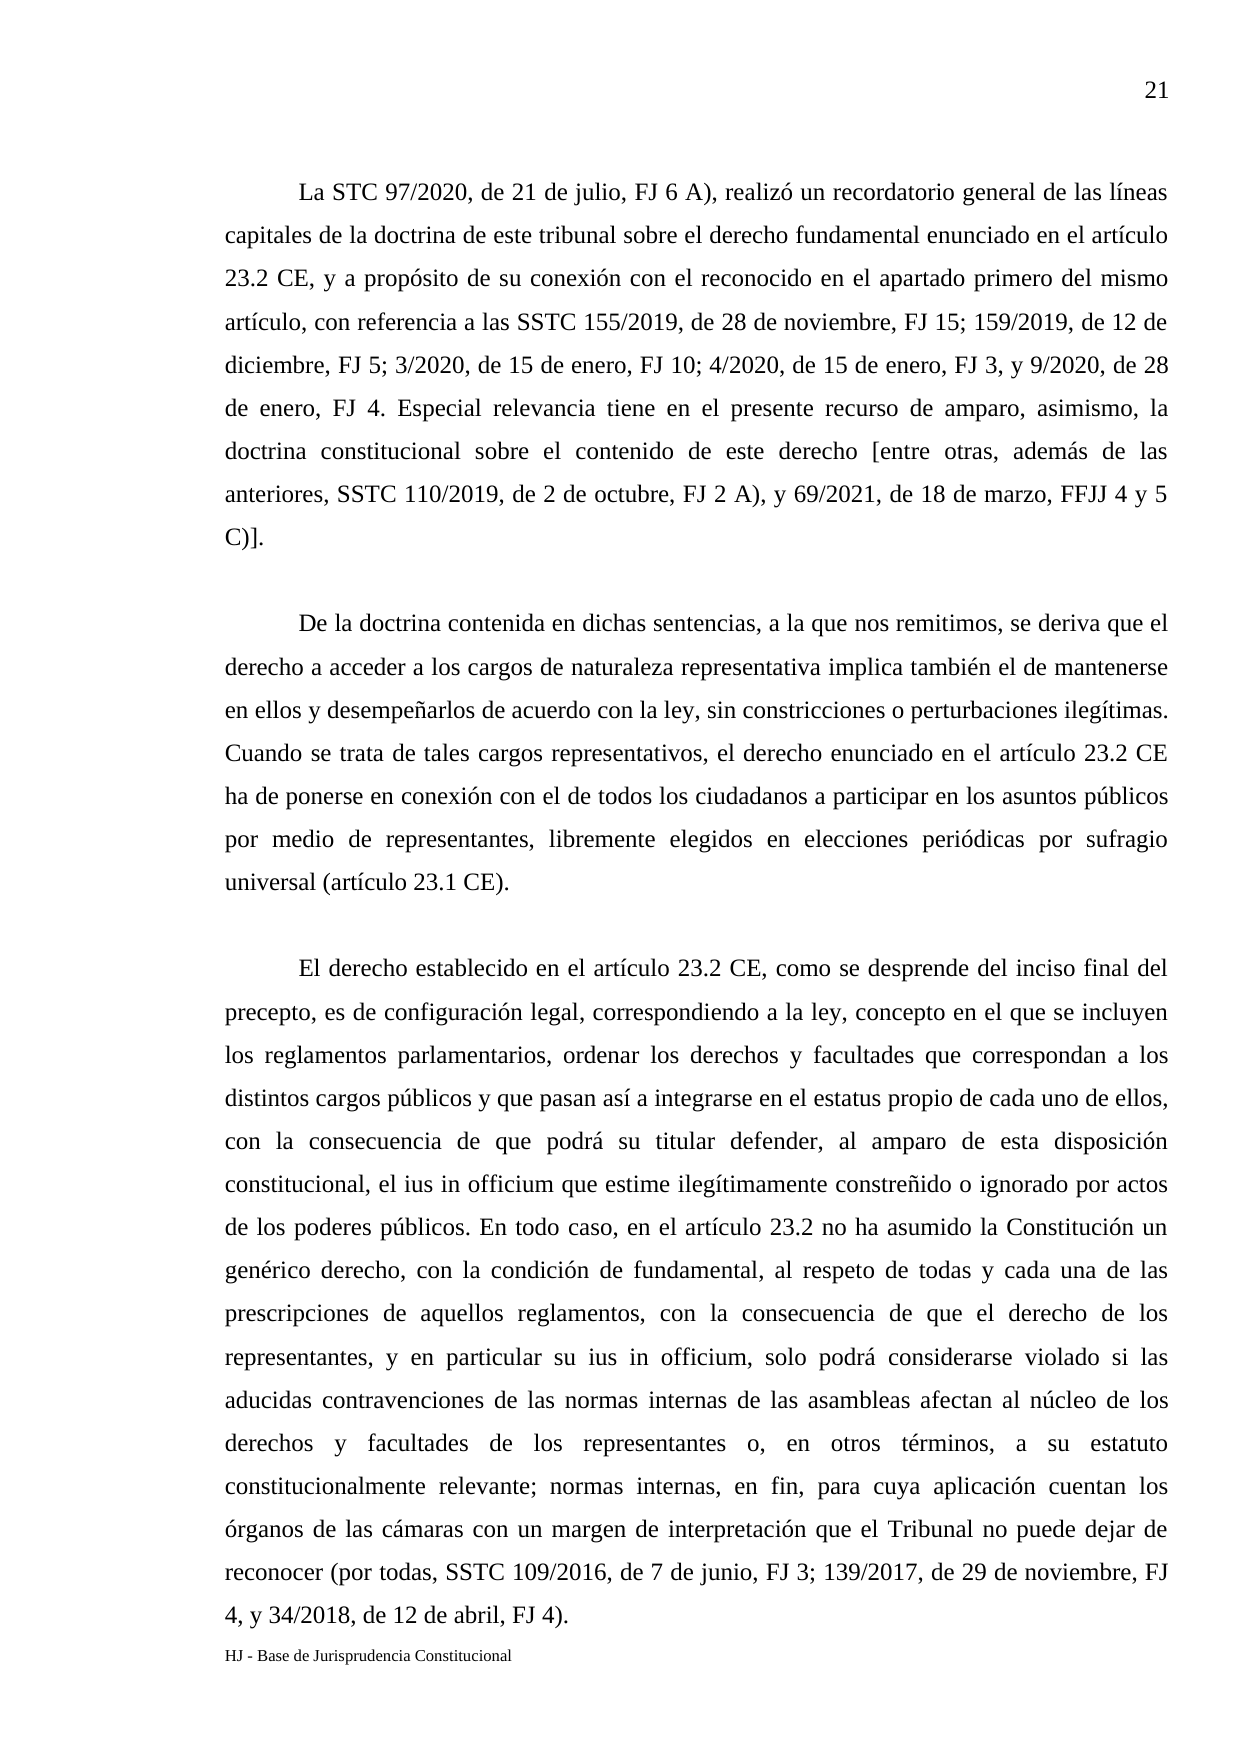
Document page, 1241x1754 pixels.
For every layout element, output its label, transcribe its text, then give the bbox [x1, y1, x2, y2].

text De la doctrina contenida en dichas sentencias, a la que nos remitimos, se deriva que el derecho a acceder a los cargos de naturaleza representativa implica también el de mantenerse en ellos y desempeñarlos de acuerdo con la ley, sin constricciones o perturbaciones ilegítimas. Cuando se trata de tales cargos representativos, el derecho enunciado en el artículo 23.2 CE ha de ponerse en conexión con el de todos los ciudadanos a participar en los asuntos públicos por medio de representantes, libremente elegidos en elecciones periódicas por sufragio universal (artículo 23.1 CE). [224, 608, 1169, 896]
text La STC 97/2020, de 21 de julio, FJ 6 A), realizó un recordatorio general de las líneas capitales de la doctrina de este tribunal sobre el derecho fundamental enunciado en el artículo 23.2 CE, y a propósito de su conexión con el reconocido en el apartado primero del mismo artículo, con referencia a las SSTC 155/2019, de 28 de noviembre, FJ 15; 159/2019, de 12 de diciembre, FJ 5; 3/2020, de 15 de enero, FJ 10; 4/2020, de 15 de enero, FJ 3, y 9/2020, de 28 de enero, FJ 4. Especial relevancia tiene en el presente recurso de amparo, asimismo, la doctrina constitucional sobre el contenido de este derecho [entre otras, además de las anteriores, SSTC 110/2019, de 2 de octubre, FJ 2 A), y 69/2021, de 18 de marzo, FFJJ 4 y 5 C)]. [224, 177, 1169, 551]
text El derecho establecido en el artículo 23.2 CE, como se desprende del inciso final del precepto, es de configuración legal, correspondiendo a la ley, concepto en el que se incluyen los reglamentos parlamentarios, ordenar los derechos y facultades que correspondan a los distintos cargos públicos y que pasan así a integrarse en el estatus propio de cada uno de ellos, con la consecuencia de que podrá su titular defender, al amparo de esta disposición constitucional, el ius in officium que estime ilegítimamente constreñido o ignorado por actos de los poderes públicos. En todo caso, en el artículo 23.2 no ha asumido la Constitución un genérico derecho, con la condición de fundamental, al respeto de todas y cada una de las prescripciones de aquellos reglamentos, con la consecuencia de que el derecho de los representantes, y en particular su ius in officium, solo podrá considerarse violado si las aducidas contravenciones de las normas internas de las asambleas afectan al núcleo de los derechos y facultades de los representantes o, en otros términos, a su estatuto constitucionalmente relevante; normas internas, en fin, para cuya aplicación cuentan los órganos de las cámaras con un margen de interpretación que el Tribunal no puede dejar de reconocer (por todas, SSTC 109/2016, de 7 de junio, FJ 3; 139/2017, de 29 de noviembre, FJ 4, y 34/2018, de 12 de abril, FJ 4). [224, 953, 1169, 1629]
